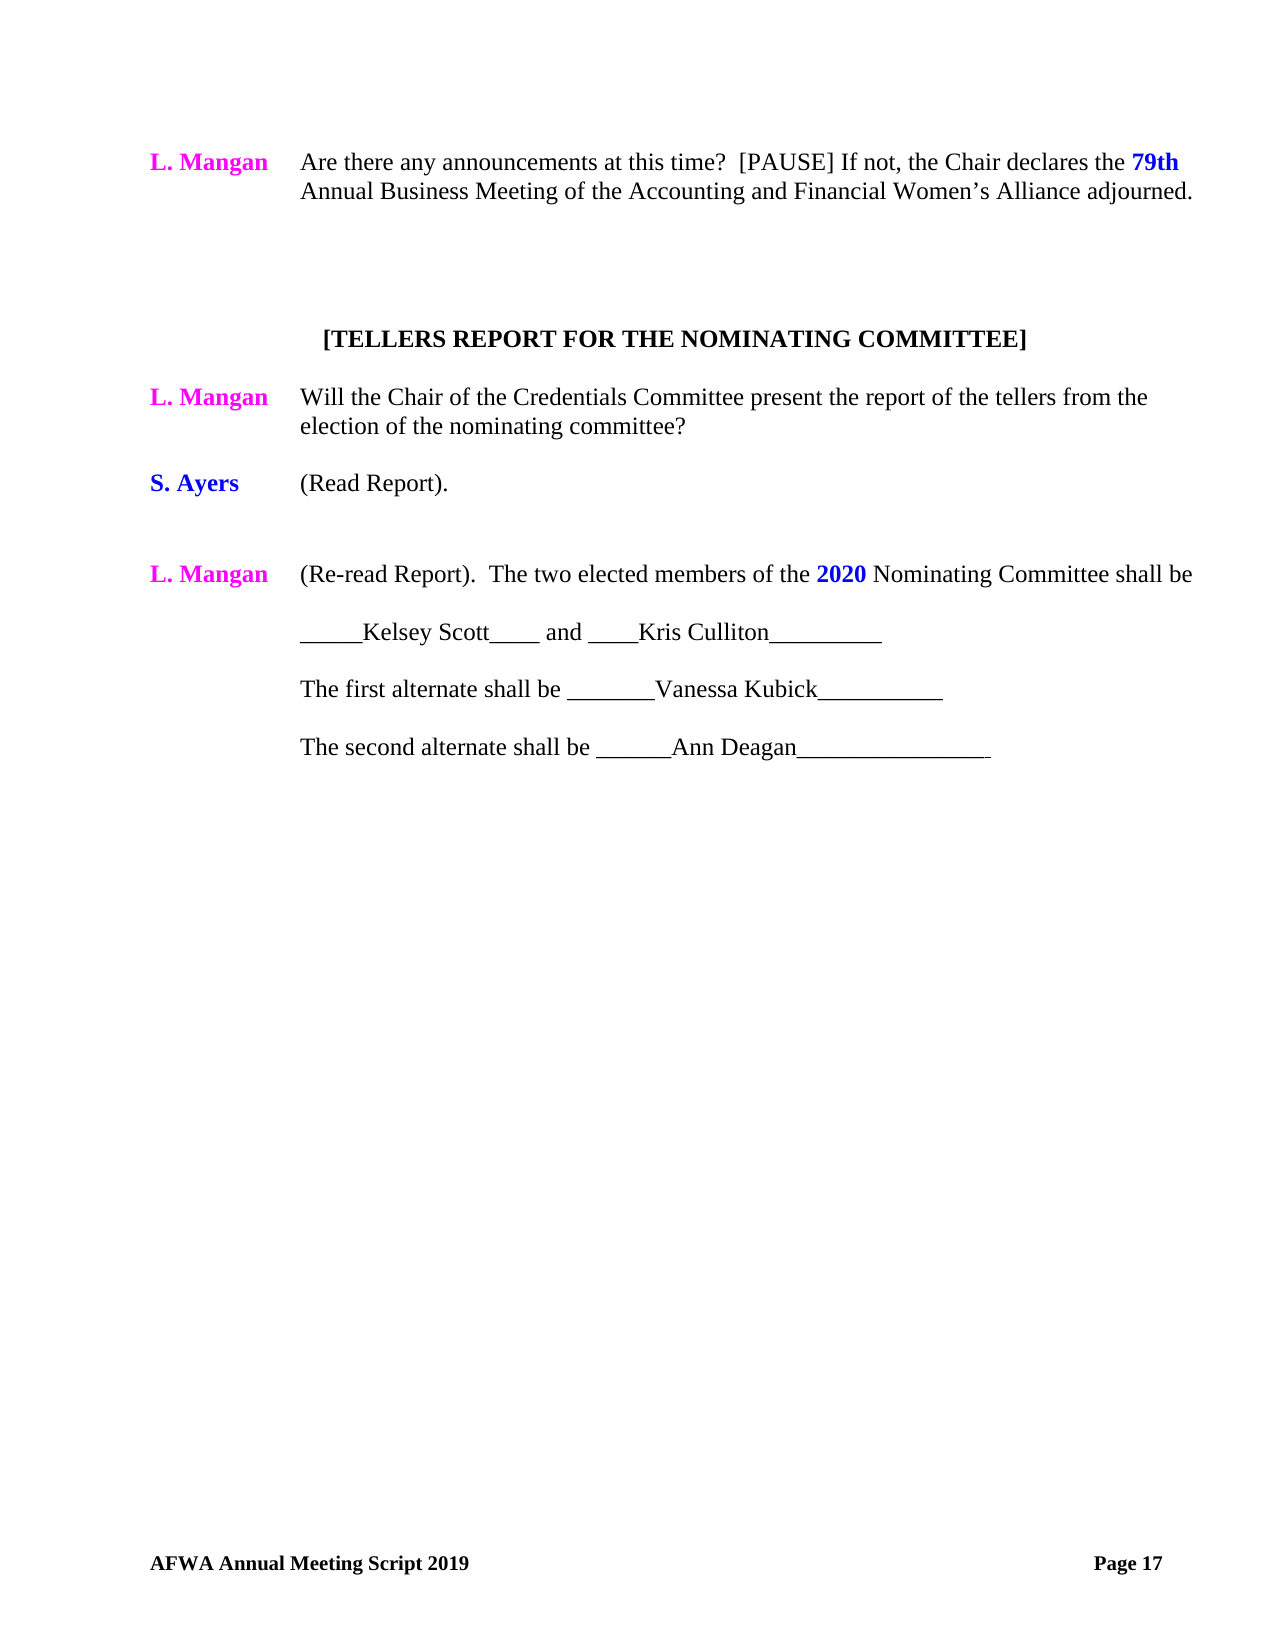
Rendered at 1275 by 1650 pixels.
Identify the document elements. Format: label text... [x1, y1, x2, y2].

text The second alternate shall be ______Ann Deagan_______________ [150, 732, 1200, 761]
text [TELLERS REPORT FOR THE NOMINATING COMMITTEE] [150, 324, 1200, 353]
text S. Ayers (Read Report). [150, 468, 1200, 497]
text L. Mangan (Re-read Report). The two elected members of the 2020 Nominating Committee shall be [150, 559, 1200, 588]
text L. Mangan Will the Chair of the Credentials Committee present the report of the tellers from the election of the nominating committee? [150, 382, 1200, 439]
text _____Kelsey Scott____ and ____Kris Culliton_________ [150, 617, 1200, 646]
text L. Mangan Are there any announcements at this time? [PAUSE] If not, the Chair declares the 79th Annual Business Meeting of the Accounting and Financial Women’s Alliance adjourned. [150, 147, 1200, 205]
text The first alternate shall be _______Vanessa Kubick__________ [150, 674, 1200, 703]
